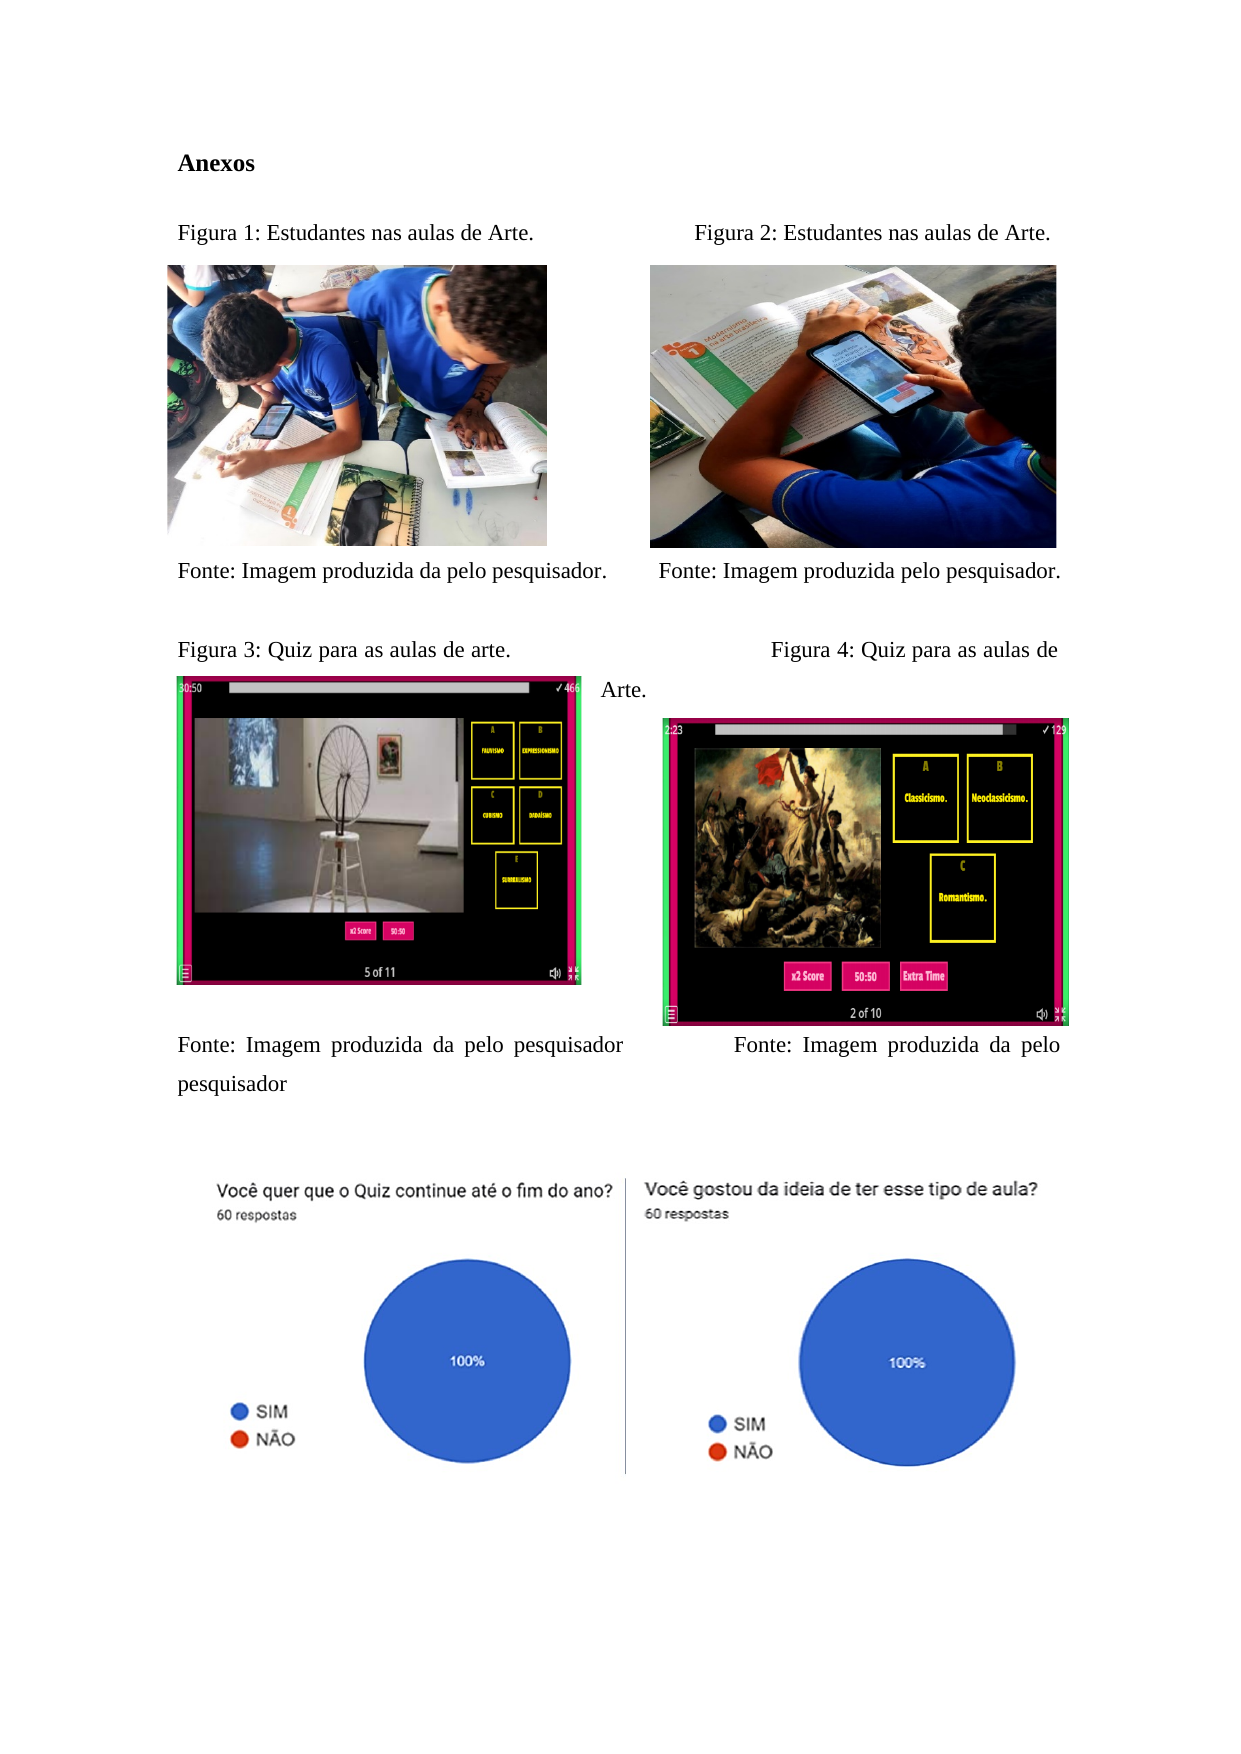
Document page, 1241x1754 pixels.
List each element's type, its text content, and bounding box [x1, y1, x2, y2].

text Figura 3: Quiz para as aulas de arte. Figura 4: Quiz para as aulas de Arte. [177, 636, 1063, 702]
picture [177, 1149, 1070, 1522]
picture [650, 265, 1057, 548]
text Figura 1: Estudantes nas aulas de Arte. Figura 2: Estudantes nas aulas de Arte. [177, 219, 1063, 246]
text Fonte: Imagem produzida da pelo pesquisador. Fonte: Imagem produzida pelo pesquisador. [177, 557, 1063, 583]
text Anexos [177, 148, 1063, 176]
picture [662, 718, 1069, 1026]
text Fonte: Imagem produzida da pelo pesquisador Fonte: Imagem produzida da pelo pesquisador [177, 1031, 1063, 1097]
picture [176, 676, 582, 985]
picture [167, 265, 547, 546]
